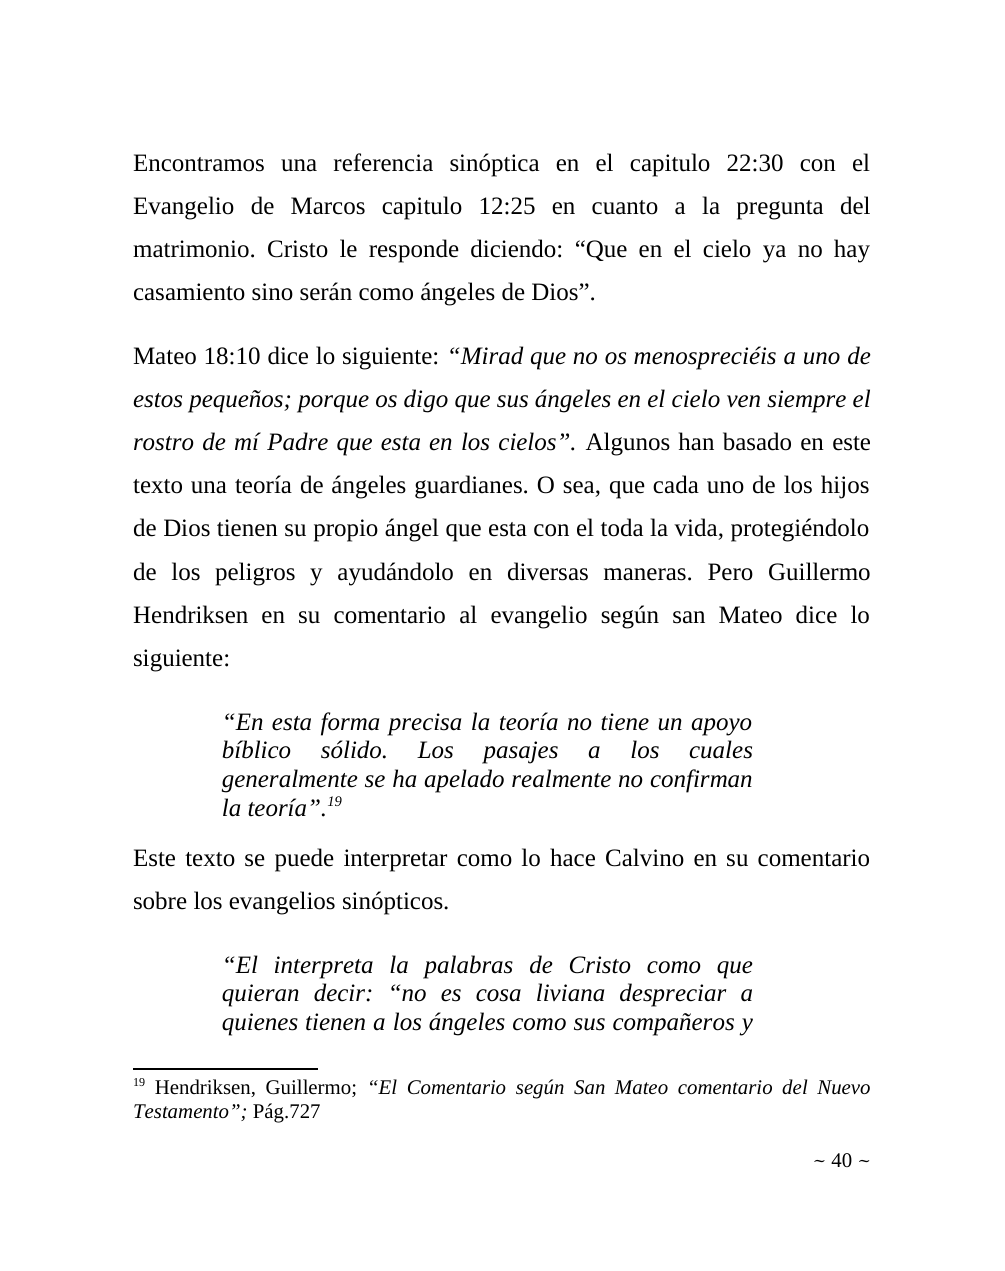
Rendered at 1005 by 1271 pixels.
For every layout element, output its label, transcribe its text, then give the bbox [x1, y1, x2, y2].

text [222, 950, 753, 1036]
text “En esta forma precisa la teoría no tiene un apoyo bíblico sólido. Los pasajes a los cuales generalmente se ha apelado realmente no confirman la teoría”. [222, 707, 753, 822]
text Este texto se puede interpretar como lo hace Calvino en su comentario sobre los evangelios sinópticos. [133, 843, 871, 914]
text Mateo 18:10 dice lo siguiente: “Mirad que no os menospreciéis a uno de estos pequeños; porque os digo que sus ángeles en el cielo ven siempre el rostro de mí Padre que esta en los cielos”. Algunos han basado en este texto una teoría de ángeles guardianes. O sea, que cada uno de los hijos de Dios tienen su propio ángel que esta con el toda la vida, protegiéndolo de los peligros y ayudándolo en diversas maneras. Pero Guillermo Hendriksen en su comentario al evangelio según san Mateo dice lo siguiente: [133, 341, 871, 672]
text Encontramos una referencia sinóptica en el capitulo 22:30 con el Evangelio de Marcos capitulo 12:25 en cuanto a la pregunta del matrimonio. Cristo le responde diciendo: “Que en el cielo ya no hay casamiento sino serán como ángeles de Dios”. [133, 148, 871, 306]
